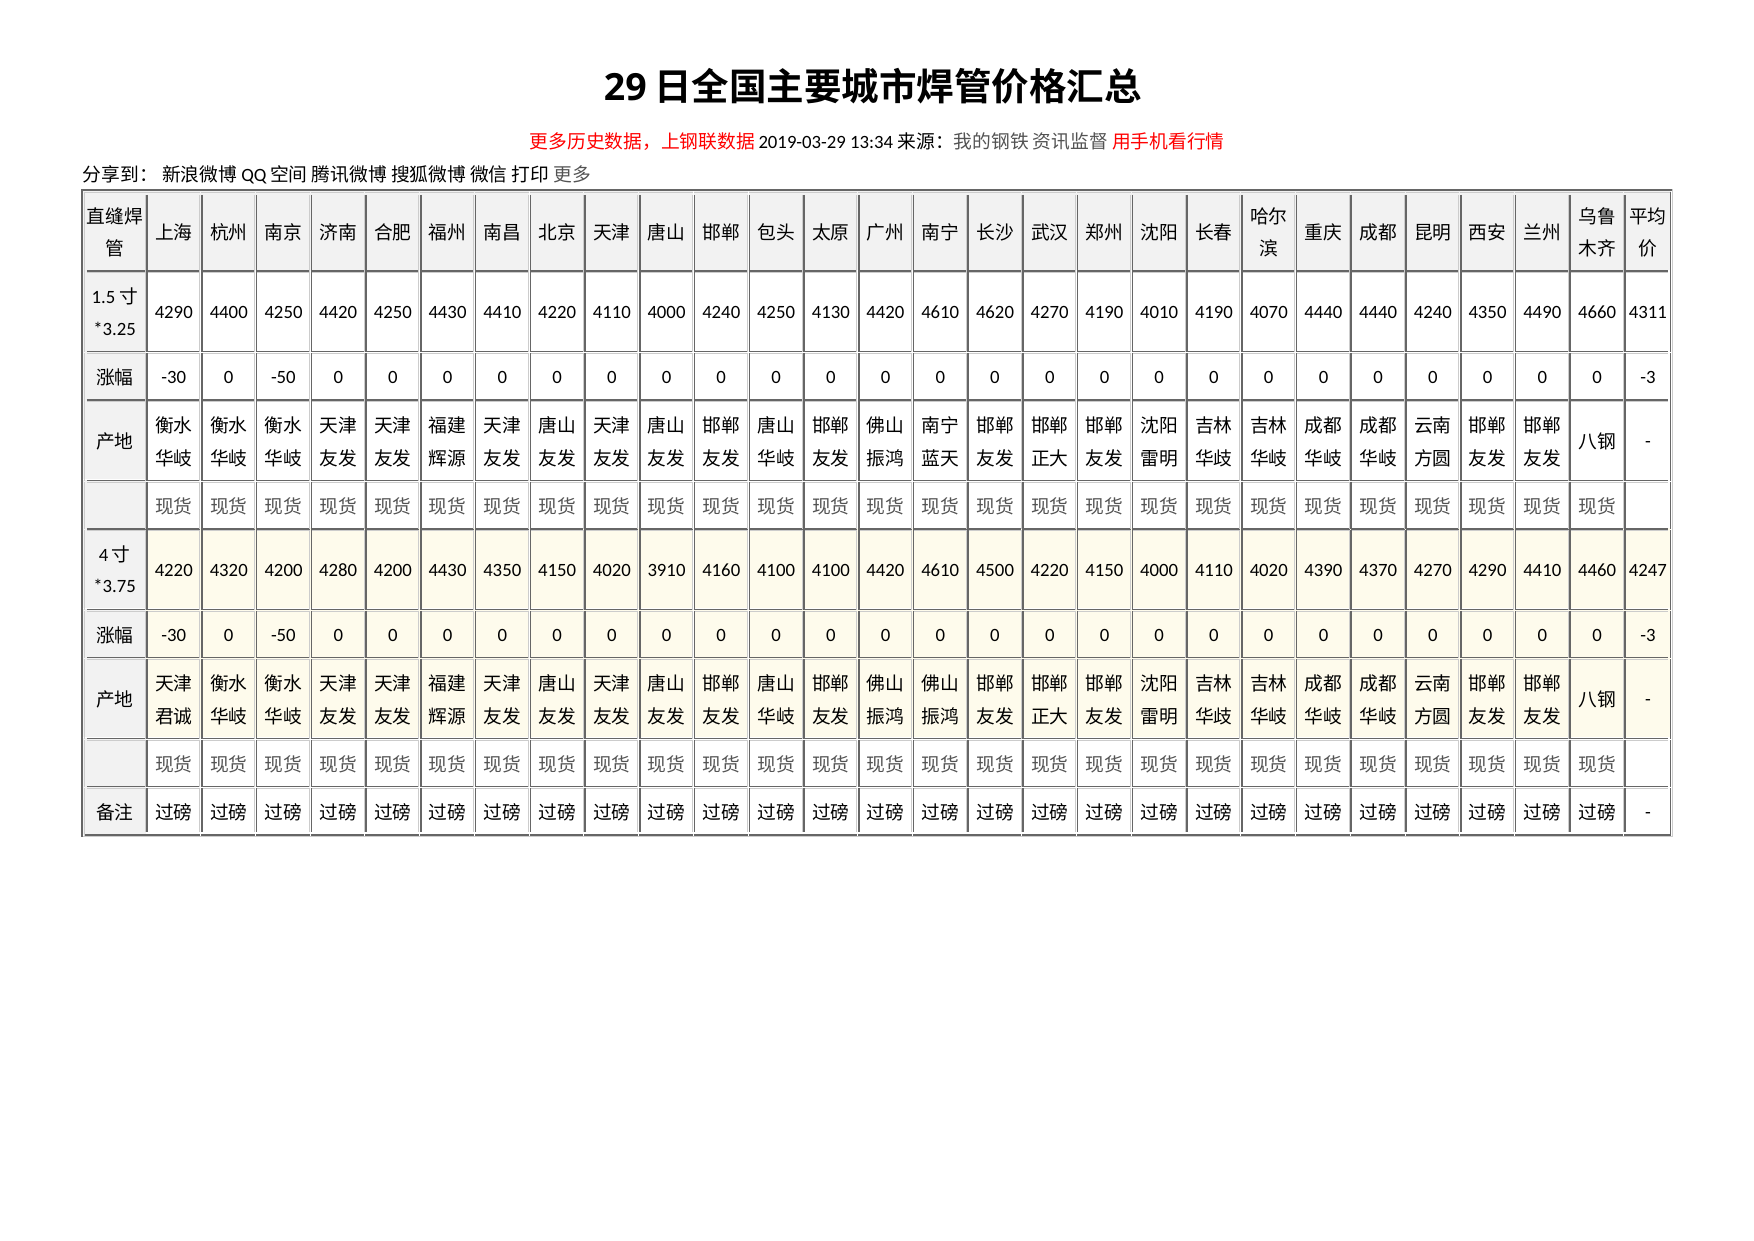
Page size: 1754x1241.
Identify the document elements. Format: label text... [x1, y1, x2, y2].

table_cell 现货 [641, 741, 692, 786]
table_cell 衡水华岐 [257, 660, 309, 737]
table_cell 天津友发 [367, 402, 418, 479]
table_cell 佛山振鸿 [860, 402, 911, 479]
table_cell 涨幅 [83, 351, 146, 399]
table_cell 南宁蓝天 [914, 402, 966, 479]
table_cell 0 [422, 354, 473, 399]
table_cell 4250 [367, 273, 418, 351]
table_cell 现货 [695, 741, 747, 786]
table_cell -3 [1626, 609, 1670, 657]
table_cell 天津友发 [312, 402, 364, 479]
table_cell 衡水华岐 [203, 660, 254, 737]
table_cell 过磅 [749, 789, 803, 834]
table_cell - [1626, 399, 1670, 479]
table_cell 4410 [476, 273, 528, 351]
table_cell 邯郸友发 [805, 660, 856, 737]
table_header 合肥 [365, 191, 420, 270]
table_cell 0 [1188, 612, 1239, 657]
table_cell 现货 [914, 741, 966, 786]
table_cell 天津友发 [312, 660, 364, 737]
table_cell 现货 [1188, 741, 1239, 786]
table_cell 4311 [1626, 270, 1670, 351]
table_cell 0 [422, 612, 473, 657]
table_header 福州 [420, 193, 475, 270]
table_header 北京 [530, 191, 584, 270]
table_header 西安 [1460, 193, 1515, 270]
text 分享到： 新浪微博 QQ空间 腾讯微博 搜狐微博 微信 打印 更多 [83, 157, 1671, 189]
table_cell 现货 [203, 483, 254, 528]
table_cell 4寸*3.75 [83, 528, 145, 608]
table_cell 4110 [1188, 531, 1239, 608]
table_cell [85, 480, 145, 528]
table_cell 现货 [203, 741, 254, 786]
table_cell 现货 [1133, 483, 1185, 528]
table_header 南宁 [913, 193, 967, 270]
table_cell 过磅 [1405, 786, 1460, 834]
table_cell 0 [695, 354, 747, 399]
table_cell 现货 [695, 483, 747, 528]
table_header 上海 [146, 191, 201, 270]
table_cell 4160 [695, 531, 747, 608]
table_cell 现货 [1078, 483, 1130, 528]
table_cell 过磅 [1186, 786, 1241, 834]
table_cell 0 [805, 354, 856, 399]
table_cell 4020 [586, 531, 637, 608]
table_cell 4490 [1516, 273, 1568, 351]
table_cell 邯郸正大 [1024, 660, 1075, 737]
table_header 直缝焊管 [85, 193, 146, 270]
table_header 济南 [311, 191, 365, 270]
table_cell 衡水华岐 [203, 402, 254, 479]
table_cell 现货 [148, 741, 199, 786]
table_cell 4000 [1133, 531, 1185, 608]
table_cell 过磅 [1296, 789, 1350, 834]
table_cell 现货 [531, 741, 583, 786]
table_cell 成都华岐 [1297, 660, 1349, 737]
table_cell 0 [1188, 354, 1239, 399]
table_cell 现货 [1516, 741, 1568, 786]
table_cell 过磅 [967, 789, 1022, 834]
table_cell 4350 [1462, 273, 1513, 351]
table_cell 过磅 [311, 789, 365, 834]
table_cell 现货 [860, 741, 911, 786]
table_cell 0 [1462, 612, 1513, 657]
table_cell 邯郸友发 [1462, 660, 1513, 737]
table_cell 4440 [1297, 273, 1349, 351]
table_header 重庆 [1296, 193, 1350, 270]
table_cell 0 [312, 354, 364, 399]
table_cell 成都华岐 [1297, 402, 1349, 479]
table_cell 4020 [1243, 531, 1294, 608]
table_cell 0 [586, 612, 637, 657]
table_cell 0 [1516, 612, 1568, 657]
table_cell 过磅 [1350, 789, 1405, 834]
table_cell 过磅 [694, 789, 748, 834]
table_cell 过磅 [420, 789, 475, 834]
table_cell 天津君诚 [148, 660, 199, 737]
table_cell 0 [1571, 612, 1623, 657]
table_cell 现货 [641, 483, 692, 528]
table_cell 4250 [750, 273, 802, 351]
table_cell 现货 [586, 741, 637, 786]
table_cell 现货 [1516, 483, 1568, 528]
table_cell 涨幅 [85, 609, 145, 657]
table_cell 现货 [969, 741, 1021, 786]
table_cell 邯郸友发 [1078, 402, 1130, 479]
table_cell 4430 [422, 273, 473, 351]
table_cell 云南方圆 [1407, 660, 1458, 737]
table_cell 备注 [83, 786, 146, 834]
table_cell 现货 [422, 741, 473, 786]
table_cell 佛山振鸿 [914, 660, 966, 737]
table_header 兰州 [1515, 193, 1569, 270]
table_header 武汉 [1022, 193, 1077, 270]
table_cell 0 [914, 354, 966, 399]
table_cell 成都华岐 [1352, 402, 1404, 479]
table_cell 唐山友发 [641, 660, 692, 737]
table_cell 过磅 [1569, 789, 1624, 834]
table_cell 现货 [257, 741, 309, 786]
table_header 长春 [1186, 191, 1241, 270]
table_cell 0 [695, 612, 747, 657]
table_cell 4610 [914, 531, 966, 608]
table_cell 0 [1407, 612, 1458, 657]
table_cell 现货 [1024, 483, 1075, 528]
table_cell 产地 [83, 657, 146, 737]
table_cell 4150 [1078, 531, 1130, 608]
table_cell 邯郸正大 [1024, 402, 1075, 479]
table_cell 4660 [1571, 273, 1623, 351]
table_cell 0 [1133, 354, 1185, 399]
table_cell - [1624, 786, 1671, 834]
table_cell 4290 [1462, 531, 1513, 608]
table_cell [1626, 480, 1670, 528]
table_cell 0 [914, 612, 966, 657]
table_cell 现货 [1243, 483, 1294, 528]
table_cell 0 [1571, 354, 1623, 399]
table_header 天津 [584, 191, 639, 270]
table_header 唐山 [639, 193, 693, 270]
table_cell 现货 [531, 483, 583, 528]
table_cell 现货 [805, 741, 856, 786]
table_cell 0 [531, 354, 583, 399]
table_cell 现货 [1188, 483, 1239, 528]
table_cell 天津友发 [476, 660, 528, 737]
table_cell 0 [1133, 612, 1185, 657]
table_cell -3 [1624, 351, 1671, 399]
table_cell 吉林华岐 [1243, 660, 1294, 737]
table_cell 0 [586, 354, 637, 399]
table_cell 现货 [1352, 741, 1404, 786]
table_cell 现货 [914, 483, 966, 528]
table_cell 邯郸友发 [1462, 402, 1513, 479]
table_cell 现货 [1571, 741, 1623, 786]
table_cell 现货 [969, 483, 1021, 528]
table_cell 现货 [1462, 741, 1513, 786]
table_cell 4100 [805, 531, 856, 608]
table_cell 唐山华岐 [750, 402, 802, 479]
table_cell 邯郸友发 [695, 660, 747, 737]
table_cell 过磅 [584, 786, 639, 834]
table_cell 现货 [1407, 741, 1458, 786]
table_header 南昌 [475, 193, 529, 270]
table_cell 过磅 [803, 786, 858, 834]
table_cell 过磅 [365, 786, 420, 834]
table_cell 现货 [1297, 483, 1349, 528]
table_cell 0 [1352, 354, 1404, 399]
table_cell 天津友发 [476, 402, 528, 479]
table_cell 邯郸友发 [1516, 402, 1568, 479]
table_cell 成都华岐 [1352, 660, 1404, 737]
table_cell 邯郸友发 [1078, 660, 1130, 737]
table_cell -30 [148, 612, 199, 657]
table_cell 0 [367, 354, 418, 399]
table_cell 现货 [1462, 483, 1513, 528]
table_header 哈尔滨 [1241, 193, 1296, 270]
table_cell 0 [1516, 354, 1568, 399]
table_cell 4150 [531, 531, 583, 608]
table_cell 4190 [1078, 273, 1130, 351]
table_cell 现货 [312, 483, 364, 528]
table_cell 过磅 [1077, 789, 1132, 834]
table_cell 4430 [422, 531, 473, 608]
table_cell 现货 [1024, 741, 1075, 786]
table_cell 天津友发 [367, 660, 418, 737]
table_cell 0 [641, 612, 692, 657]
table_header 南京 [256, 193, 311, 270]
table_header 郑州 [1077, 193, 1132, 270]
table_cell 0 [1243, 354, 1294, 399]
table_cell 唐山友发 [531, 402, 583, 479]
table_cell 4460 [1571, 531, 1623, 608]
table_cell 过磅 [201, 789, 256, 834]
table_cell 0 [860, 354, 911, 399]
table_cell 3910 [641, 531, 692, 608]
table_cell 衡水华岐 [148, 402, 199, 479]
table_header 广州 [858, 193, 913, 270]
table_cell 过磅 [1515, 789, 1569, 834]
table_cell 现货 [476, 741, 528, 786]
table_cell 现货 [476, 483, 528, 528]
table_cell 过磅 [475, 789, 529, 834]
table_cell 吉林华岐 [1243, 402, 1294, 479]
table_header 平均价 [1624, 193, 1670, 270]
table_cell 0 [1024, 354, 1075, 399]
table_cell 0 [1078, 354, 1130, 399]
table_cell 4420 [860, 531, 911, 608]
table_cell 现货 [805, 483, 856, 528]
table_cell 1.5寸*3.25 [85, 270, 145, 351]
table_cell 现货 [367, 483, 418, 528]
table_cell 4220 [1024, 531, 1075, 608]
table_cell 现货 [257, 483, 309, 528]
table_cell 衡水华岐 [257, 402, 309, 479]
table_cell 4250 [257, 273, 309, 351]
table_cell 过磅 [639, 789, 693, 834]
table_cell 0 [203, 354, 254, 399]
table_cell 4420 [860, 273, 911, 351]
table_cell 邯郸友发 [1516, 660, 1568, 737]
table_cell 沈阳雷明 [1133, 402, 1185, 479]
table_cell 邯郸友发 [805, 402, 856, 479]
table_cell 天津友发 [586, 402, 637, 479]
table_cell -50 [257, 612, 309, 657]
table_cell 4100 [750, 531, 802, 608]
table_cell 0 [1243, 612, 1294, 657]
table_cell 0 [969, 354, 1021, 399]
table_cell 4270 [1024, 273, 1075, 351]
table_cell 4420 [312, 273, 364, 351]
table_cell 4240 [695, 273, 747, 351]
table_cell 4247 [1626, 528, 1671, 608]
table_cell 4000 [641, 273, 692, 351]
table_cell 过磅 [1241, 789, 1296, 834]
table_cell 0 [1407, 354, 1458, 399]
table_cell 0 [1297, 612, 1349, 657]
table_cell 现货 [367, 741, 418, 786]
table_cell 唐山友发 [641, 402, 692, 479]
table_cell 过磅 [858, 789, 913, 834]
text 更多历史数据，上钢联数据2019-03-29 13:34 来源：我的钢铁 资讯监督 用手机看行情 [83, 124, 1671, 157]
table_cell [1626, 738, 1670, 786]
table_header 杭州 [201, 193, 256, 270]
table_cell 4200 [257, 531, 309, 608]
table_cell 0 [476, 612, 528, 657]
table_cell 现货 [1571, 483, 1623, 528]
table_cell 吉林华歧 [1188, 402, 1239, 479]
table_cell [85, 738, 145, 786]
table_cell 4220 [531, 273, 583, 351]
table_cell 0 [1352, 612, 1404, 657]
table_cell 现货 [750, 741, 802, 786]
table_cell 佛山振鸿 [860, 660, 911, 737]
table_cell 过磅 [146, 786, 201, 834]
table_cell 过磅 [530, 789, 584, 834]
table_cell 现货 [148, 483, 199, 528]
table_cell 现货 [1133, 741, 1185, 786]
table_cell 过磅 [913, 789, 967, 834]
table_cell 现货 [1078, 741, 1130, 786]
table_cell -30 [148, 354, 199, 399]
table_cell 八钢 [1571, 660, 1623, 737]
table_cell 现货 [1352, 483, 1404, 528]
table_cell 4320 [203, 531, 254, 608]
table_cell 4240 [1407, 273, 1458, 351]
table_cell 4220 [148, 531, 199, 608]
table_cell 现货 [1297, 741, 1349, 786]
table_cell 4290 [148, 273, 199, 351]
table_cell 八钢 [1571, 402, 1623, 479]
table_cell 现货 [860, 483, 911, 528]
table_cell 现货 [1407, 483, 1458, 528]
table_cell 4620 [969, 273, 1021, 351]
table_cell 4390 [1297, 531, 1349, 608]
table_cell 4370 [1352, 531, 1404, 608]
table_header 长沙 [967, 191, 1022, 270]
table_cell 0 [1462, 354, 1513, 399]
table_cell 现货 [1243, 741, 1294, 786]
table_cell 沈阳雷明 [1133, 660, 1185, 737]
table_cell 福建辉源 [422, 402, 473, 479]
table_cell 邯郸友发 [969, 402, 1021, 479]
table_cell 0 [531, 612, 583, 657]
table_cell 0 [1024, 612, 1075, 657]
table_cell 0 [805, 612, 856, 657]
table_cell 吉林华歧 [1188, 660, 1239, 737]
table_cell 4280 [312, 531, 364, 608]
table_cell 过磅 [1132, 789, 1186, 834]
table_cell 0 [1078, 612, 1130, 657]
table_cell 0 [750, 354, 802, 399]
table_header 包头 [749, 193, 803, 270]
table_cell 过磅 [1460, 789, 1515, 834]
table_cell 4350 [476, 531, 528, 608]
table_cell 0 [476, 354, 528, 399]
table_cell 现货 [750, 483, 802, 528]
table_header 成都 [1350, 193, 1405, 270]
table_cell 4190 [1188, 273, 1239, 351]
table_header 邯郸 [694, 193, 748, 270]
table_cell 0 [1297, 354, 1349, 399]
table_cell 邯郸友发 [969, 660, 1021, 737]
table_cell 现货 [586, 483, 637, 528]
table_cell 4410 [1516, 531, 1568, 608]
table_cell 福建辉源 [422, 660, 473, 737]
table_cell 4500 [969, 531, 1021, 608]
table_cell 过磅 [1022, 789, 1077, 834]
subtitle 29日全国主要城市焊管价格汇总 [83, 51, 1671, 116]
table_header 昆明 [1405, 191, 1460, 270]
table_cell 0 [312, 612, 364, 657]
table_cell 0 [203, 612, 254, 657]
table_cell 0 [969, 612, 1021, 657]
table_cell 云南方圆 [1407, 402, 1458, 479]
table_cell 天津友发 [586, 660, 637, 737]
table_cell 现货 [312, 741, 364, 786]
table_cell 4010 [1133, 273, 1185, 351]
table_cell 4270 [1407, 531, 1458, 608]
table_cell 4440 [1352, 273, 1404, 351]
table_header 沈阳 [1132, 193, 1186, 270]
table_header 太原 [803, 191, 858, 270]
table_cell 4070 [1243, 273, 1294, 351]
table_cell 唐山友发 [531, 660, 583, 737]
table_cell 0 [367, 612, 418, 657]
table_cell 4610 [914, 273, 966, 351]
table_cell 4200 [367, 531, 418, 608]
table_cell 唐山华岐 [750, 660, 802, 737]
table_cell 0 [641, 354, 692, 399]
table_cell -50 [257, 354, 309, 399]
table_cell - [1624, 657, 1671, 737]
table_cell 产地 [85, 399, 145, 479]
table_cell 4400 [203, 273, 254, 351]
table_cell 0 [750, 612, 802, 657]
table_cell 0 [860, 612, 911, 657]
table_cell 过磅 [256, 789, 311, 834]
table_cell 4110 [586, 273, 637, 351]
table_header 乌鲁木齐 [1569, 191, 1624, 270]
table_cell 现货 [422, 483, 473, 528]
table_cell 邯郸友发 [695, 402, 747, 479]
table_cell 4130 [805, 273, 856, 351]
